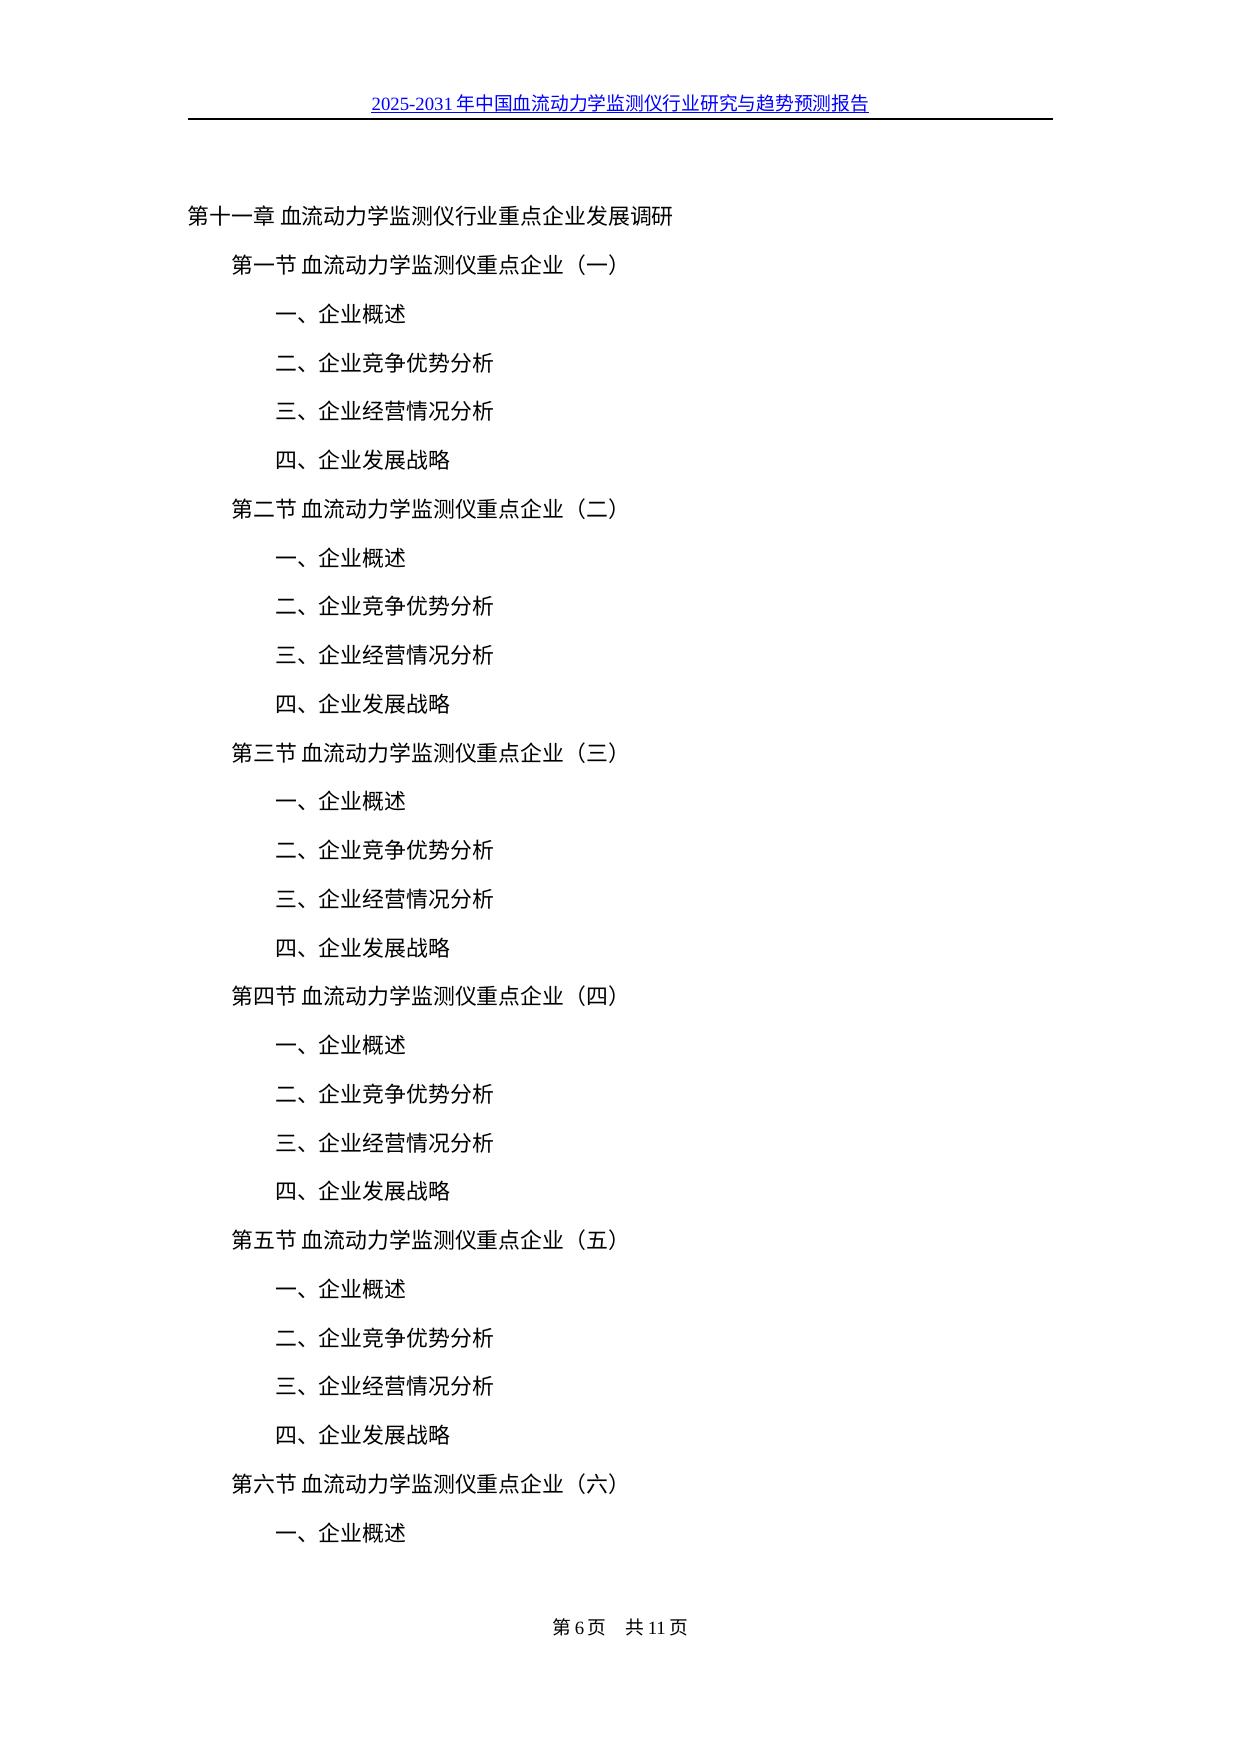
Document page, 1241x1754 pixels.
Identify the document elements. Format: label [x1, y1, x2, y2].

text [187, 150, 1053, 1548]
